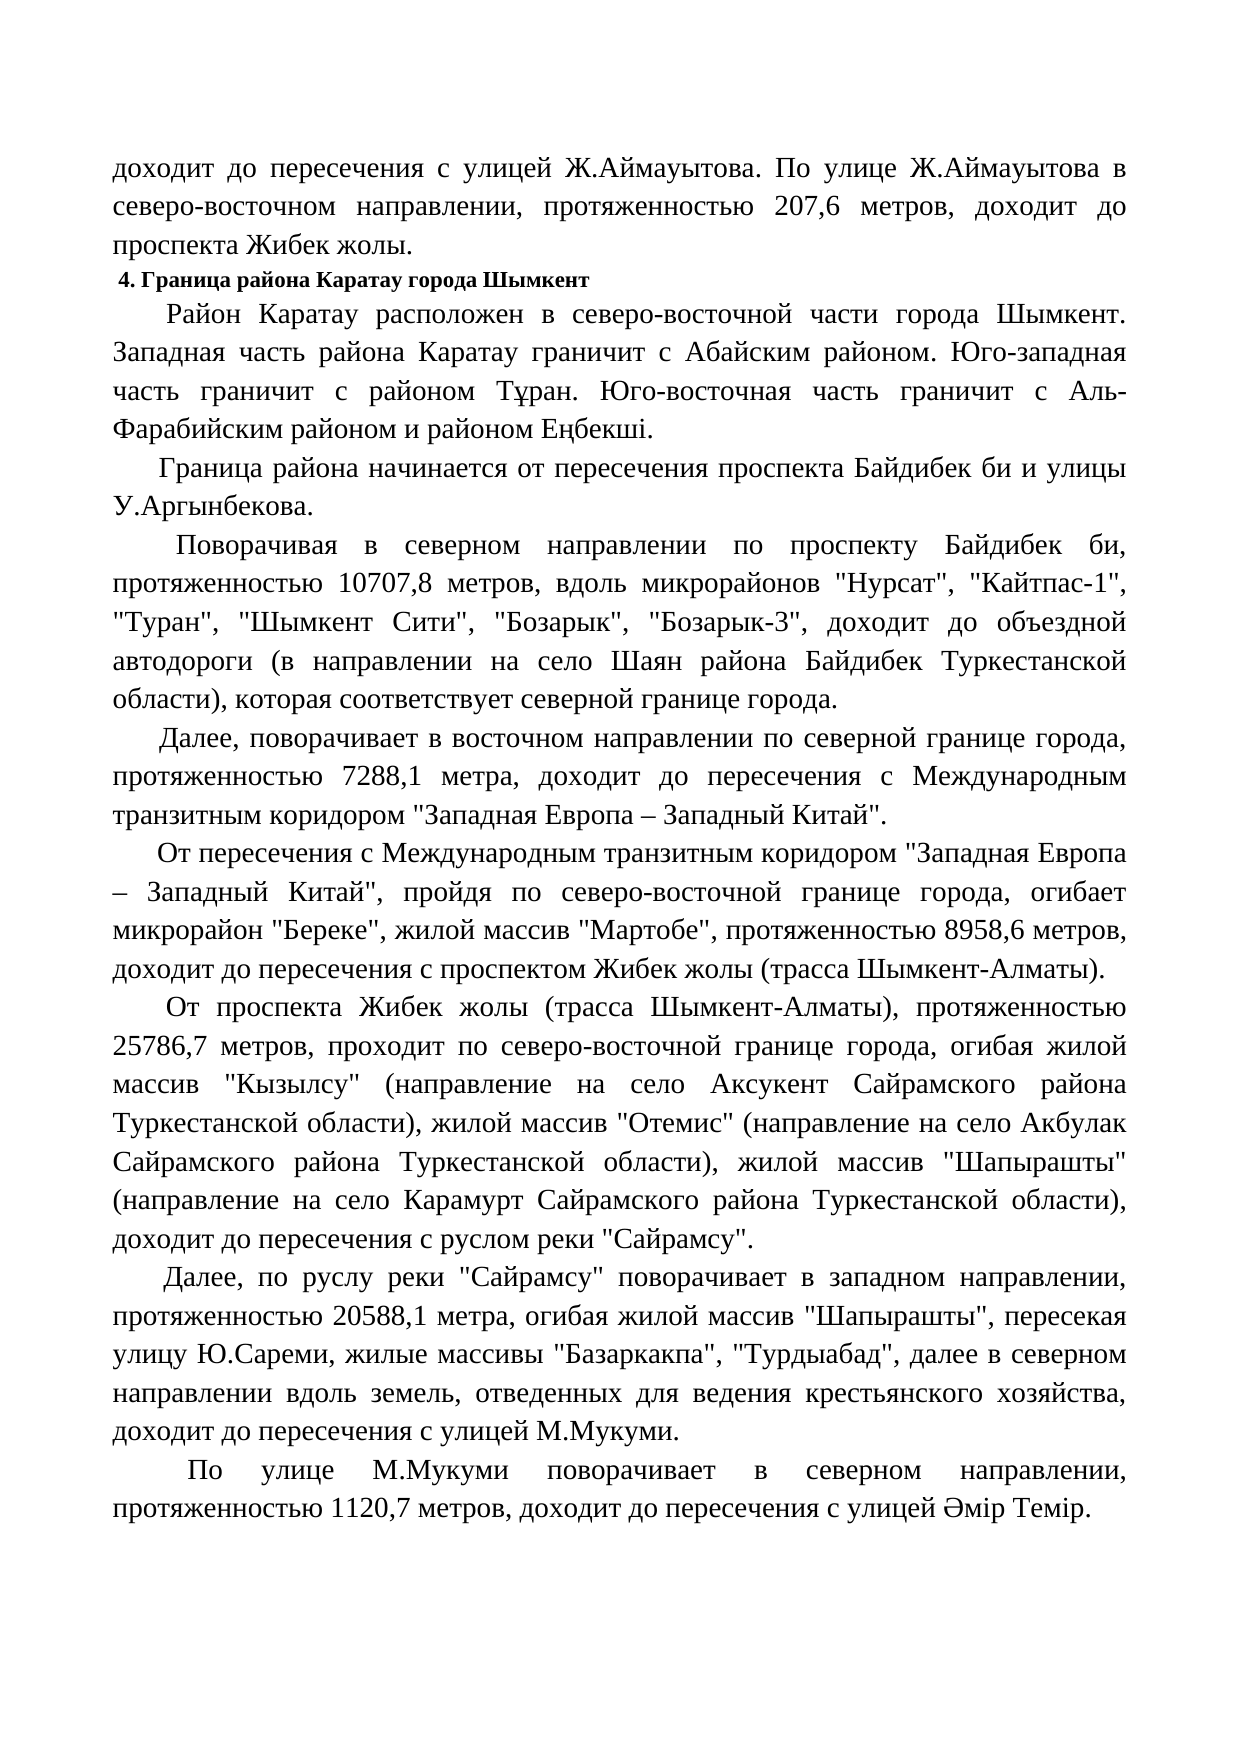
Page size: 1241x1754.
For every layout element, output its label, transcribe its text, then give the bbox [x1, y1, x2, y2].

text Далее, по руслу реки "Сайрамсу" поворачивает в западном направлении, протяженностью 20588,1 метра, огибая жилой массив "Шапырашты", пересекая улицу Ю.Сареми, жилые массивы "Базаркакпа", "Турдыабад", далее в северном направлении вдоль земель, отведенных для ведения крестьянского хозяйства, доходит до пересечения с улицей М.Мукуми. [112, 1259, 1128, 1447]
text От проспекта Жибек жолы (трасса Шымкент-Алматы), протяженностью 25786,7 метров, проходит по северо-восточной границе города, огибая жилой массив "Кызылсу" (направление на село Аксукент Сайрамского района Туркестанской области), жилой массив "Отемис" (направление на село Акбулак Сайрамского района Туркестанской области), жилой массив "Шапырашты" (направление на село Карамурт Сайрамского района Туркестанской области), доходит до пересечения с руслом реки "Сайрамсу". [112, 989, 1128, 1254]
text По улице М.Мукуми поворачивает в северном направлении, протяженностью 1120,7 метров, доходит до пересечения с улицей Әмір Темір. [112, 1452, 1128, 1524]
text 4. Граница района Каратау города Шымкент [112, 266, 1128, 292]
text От пересечения с Международным транзитным коридором "Западная Европа – Западный Китай", пройдя по северо-восточной границе города, огибает микрорайон "Береке", жилой массив "Мартобе", протяженностью 8958,6 метров, доходит до пересечения с проспектом Жибек жолы (трасса Шымкент-Алматы). [112, 835, 1128, 984]
text Поворачивая в северном направлении по проспекту Байдибек би, протяженностью 10707,8 метров, вдоль микрорайонов "Нурсат", "Кайтпас-1", "Туран", "Шымкент Сити", "Бозарык", "Бозарык-3", доходит до объездной автодороги (в направлении на село Шаян района Байдибек Туркестанской области), которая соответствует северной границе города. [112, 527, 1128, 715]
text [112, 150, 1128, 261]
text Граница района начинается от пересечения проспекта Байдибек би и улицы У.Аргынбекова. [112, 450, 1128, 522]
text Далее, поворачивает в восточном направлении по северной границе города, протяженностью 7288,1 метра, доходит до пересечения с Международным транзитным коридором "Западная Европа – Западный Китай". [112, 720, 1128, 830]
text Район Каратау расположен в северо-восточной части города Шымкент. Западная часть района Каратау граничит с Абайским районом. Юго-западная часть граничит с районом Тұран. Юго-восточная часть граничит с Аль-Фарабийским районом и районом Еңбекші. [112, 296, 1128, 445]
